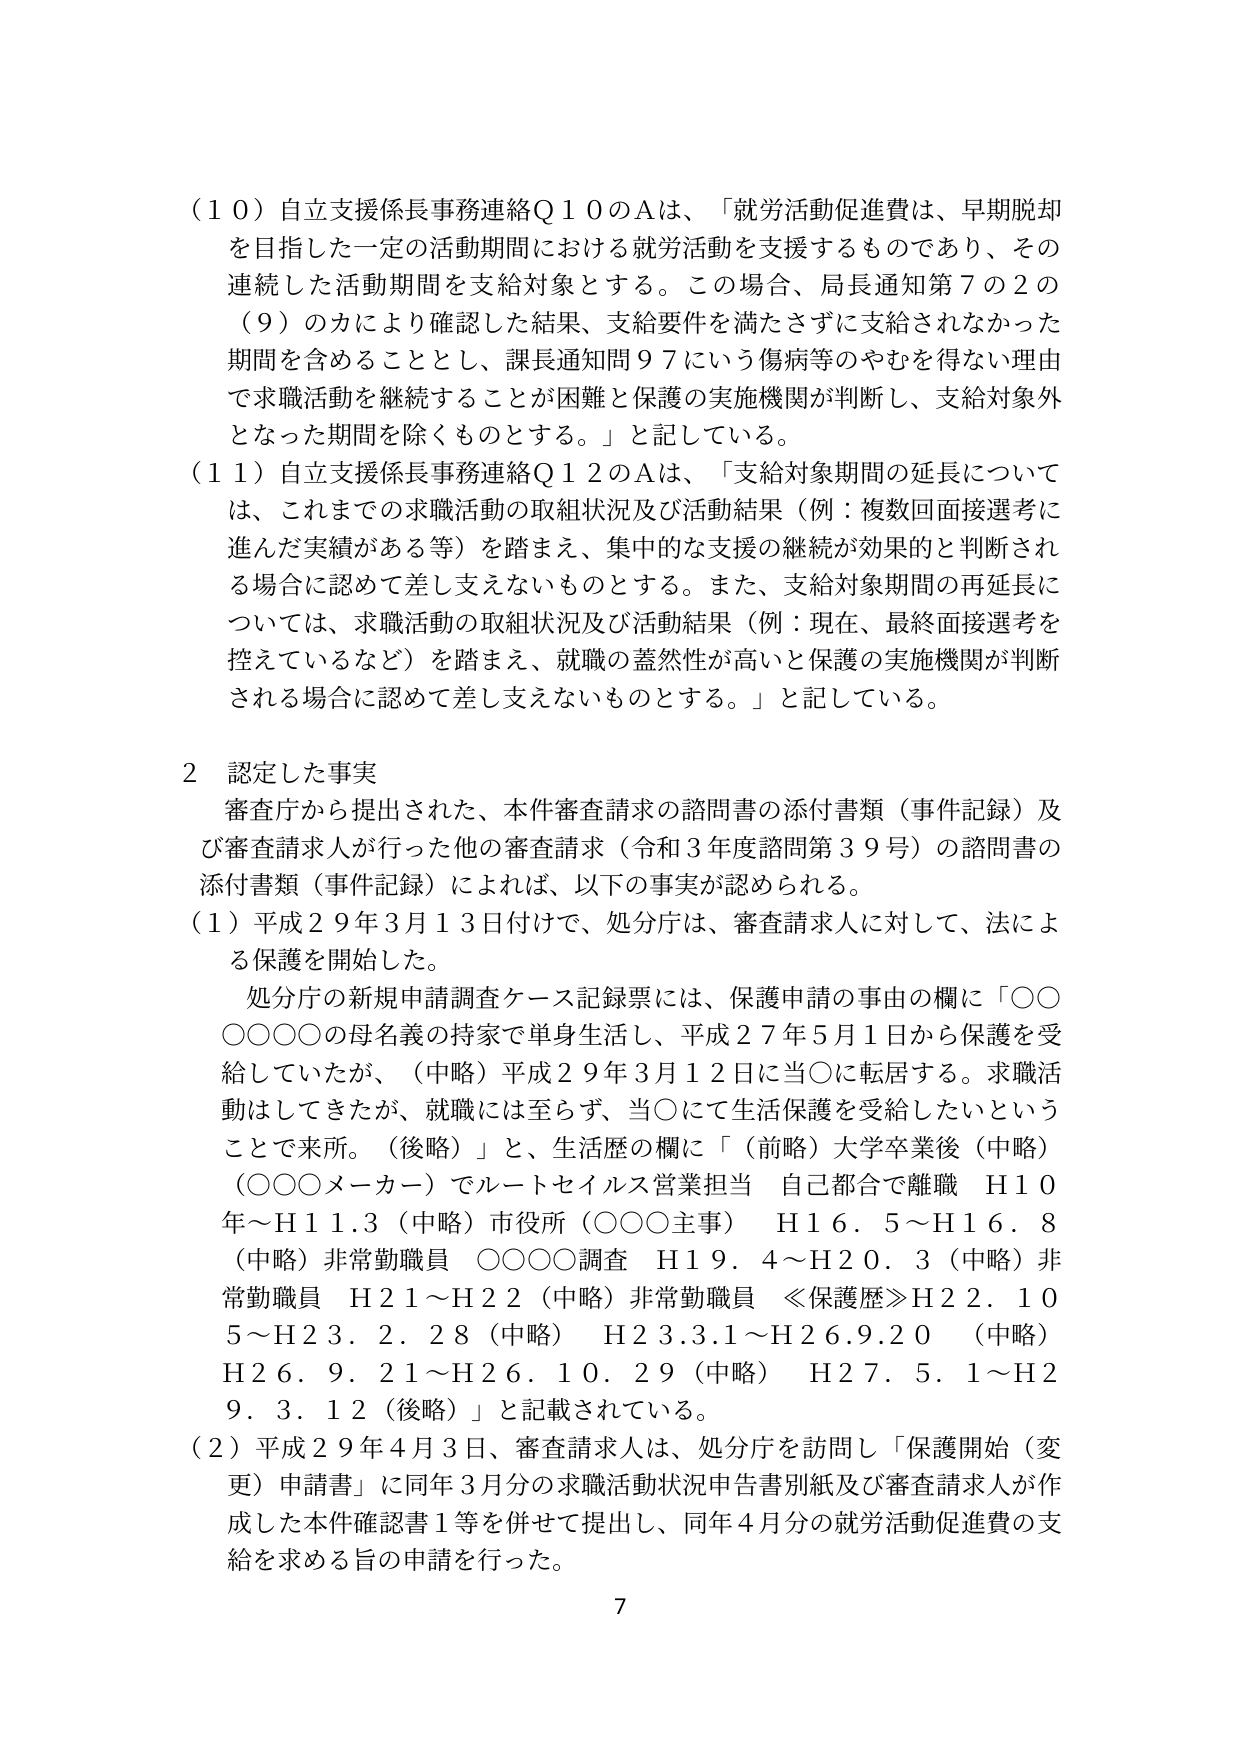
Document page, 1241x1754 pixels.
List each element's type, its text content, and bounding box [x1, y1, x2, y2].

text 処分庁の新規申請調査ケース記録票には、保護申請の事由の欄に「○○○○○○の母名義の持家で単身生活し、平成２７年５月１日から保護を受給していたが、（中略）平成２９年３月１２日に当○に転居する。求職活動はしてきたが、就職には至らず、当○にて生活保護を受給したいということで来所。（後略）」と、生活歴の欄に「（前略）大学卒業後（中略）（○○○メーカー）でルートセイルス営業担当 自己都合で離職 Ｈ１０年～Ｈ１１.３（中略）市役所（○○○主事） Ｈ１６．５～Ｈ１６．８（中略）非常勤職員 ○○○○調査 Ｈ１９．４～Ｈ２０．３（中略）非常勤職員 Ｈ２１～Ｈ２２（中略）非常勤職員 ≪保護歴≫Ｈ２２．１０．５～Ｈ２３．２．２８（中略） Ｈ２３.３.１～Ｈ２６.９.２０ （中略） Ｈ２６．９．２１～Ｈ２６．１０．２９（中略） Ｈ２７．５．１～Ｈ２９．３．１２（後略）」と記載されている。 [221, 978, 1063, 1428]
text ２ 認定した事実 [177, 753, 1063, 790]
text 審査庁から提出された、本件審査請求の諮問書の添付書類（事件記録）及び審査請求人が行った他の審査請求（令和３年度諮問第３９号）の諮問書の添付書類（事件記録）によれば、以下の事実が認められる。 [199, 790, 1063, 903]
text （２）平成２９年４月３日、審査請求人は、処分庁を訪問し「保護開始（変更）申請書」に同年３月分の求職活動状況申告書別紙及び審査請求人が作成した本件確認書１等を併せて提出し、同年４月分の就労活動促進費の支給を求める旨の申請を行った。 [177, 1428, 1063, 1578]
text （１１）自立支援係長事務連絡Ｑ１２のＡは、「支給対象期間の延長については、これまでの求職活動の取組状況及び活動結果（例：複数回面接選考に進んだ実績がある等）を踏まえ、集中的な支援の継続が効果的と判断される場合に認めて差し支えないものとする。また、支給対象期間の再延長については、求職活動の取組状況及び活動結果（例：現在、最終面接選考を控えているなど）を踏まえ、就職の蓋然性が高いと保護の実施機関が判断される場合に認めて差し支えないものとする。」と記している。 [177, 453, 1063, 715]
text （１０）自立支援係長事務連絡Ｑ１０のＡは、「就労活動促進費は、早期脱却を目指した一定の活動期間における就労活動を支援するものであり、その連続した活動期間を支給対象とする。この場合、局長通知第７の２の（９）のカにより確認した結果、支給要件を満たさずに支給されなかった期間を含めることとし、課長通知問９７にいう傷病等のやむを得ない理由で求職活動を継続することが困難と保護の実施機関が判断し、支給対象外となった期間を除くものとする。」と記している。 [177, 190, 1063, 453]
text （１）平成２９年３月１３日付けで、処分庁は、審査請求人に対して、法による保護を開始した。 [177, 903, 1063, 978]
